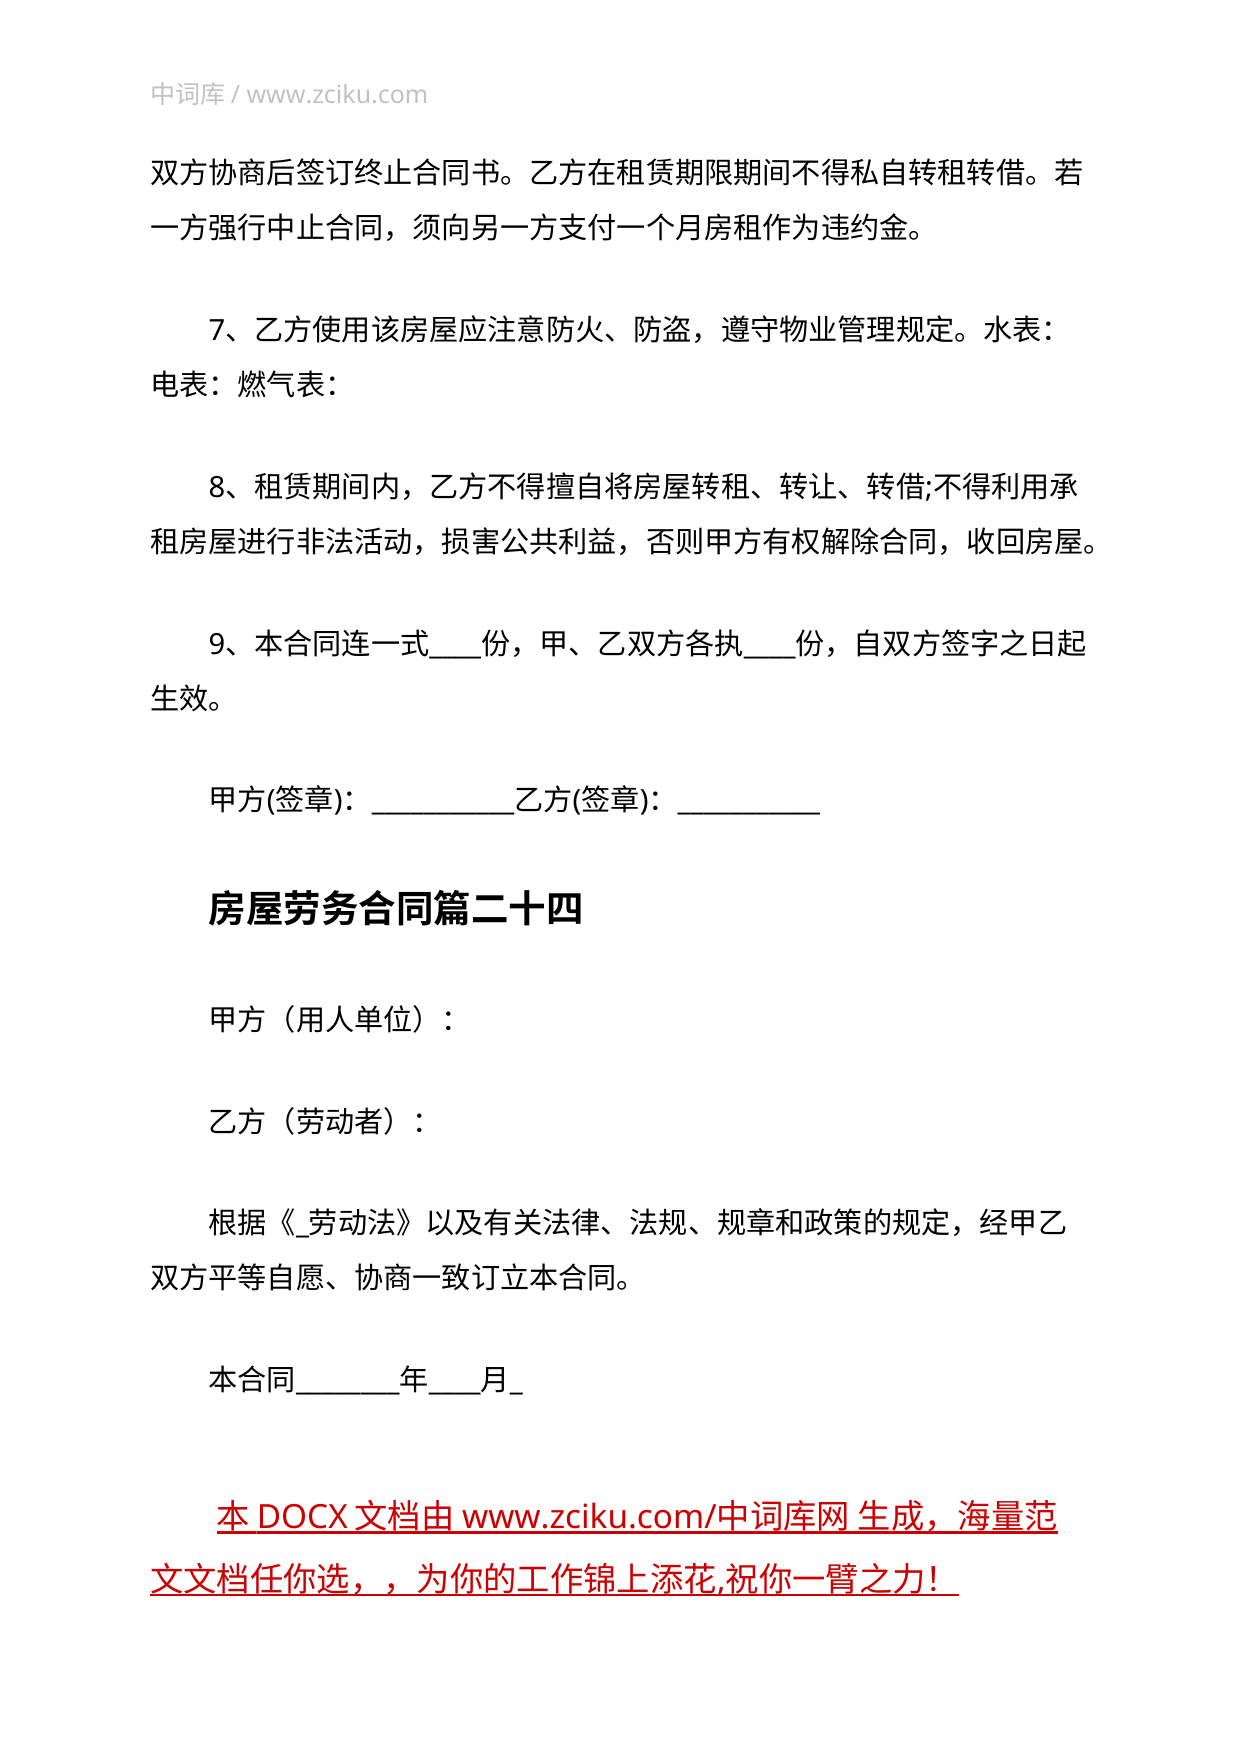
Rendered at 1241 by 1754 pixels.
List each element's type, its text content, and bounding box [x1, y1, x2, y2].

text 房屋劳务合同篇二十四 [150, 879, 1090, 933]
text 甲方（用人单位）： [150, 996, 1090, 1039]
text 根据《_劳动法》以及有关法律、法规、规章和政策的规定，经甲乙双方平等自愿、协商一致订立本合同。 [150, 1200, 1090, 1297]
text 7、乙方使用该房屋应注意防火、防盗，遵守物业管理规定。水表：电表：燃气表： [150, 307, 1090, 404]
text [150, 150, 1090, 247]
text 8、租赁期间内，乙方不得擅自将房屋转租、转让、转借;不得利用承租房屋进行非法活动，损害公共利益，否则甲方有权解除合同，收回房屋。 [150, 463, 1090, 561]
text 本合同________年____月_ [150, 1357, 1090, 1399]
text 本DOCX文档由 www.zciku.com/中词库网 生成，海量范文文档任你选，，为你的工作锦上添花,祝你一臂之力！ [150, 1490, 1090, 1601]
text 9、本合同连一式____份，甲、乙双方各执____份，自双方签字之日起生效。 [150, 620, 1090, 717]
text 乙方（劳动者）： [150, 1098, 1090, 1140]
text 甲方(签章)：___________乙方(签章)：___________ [150, 777, 1090, 819]
